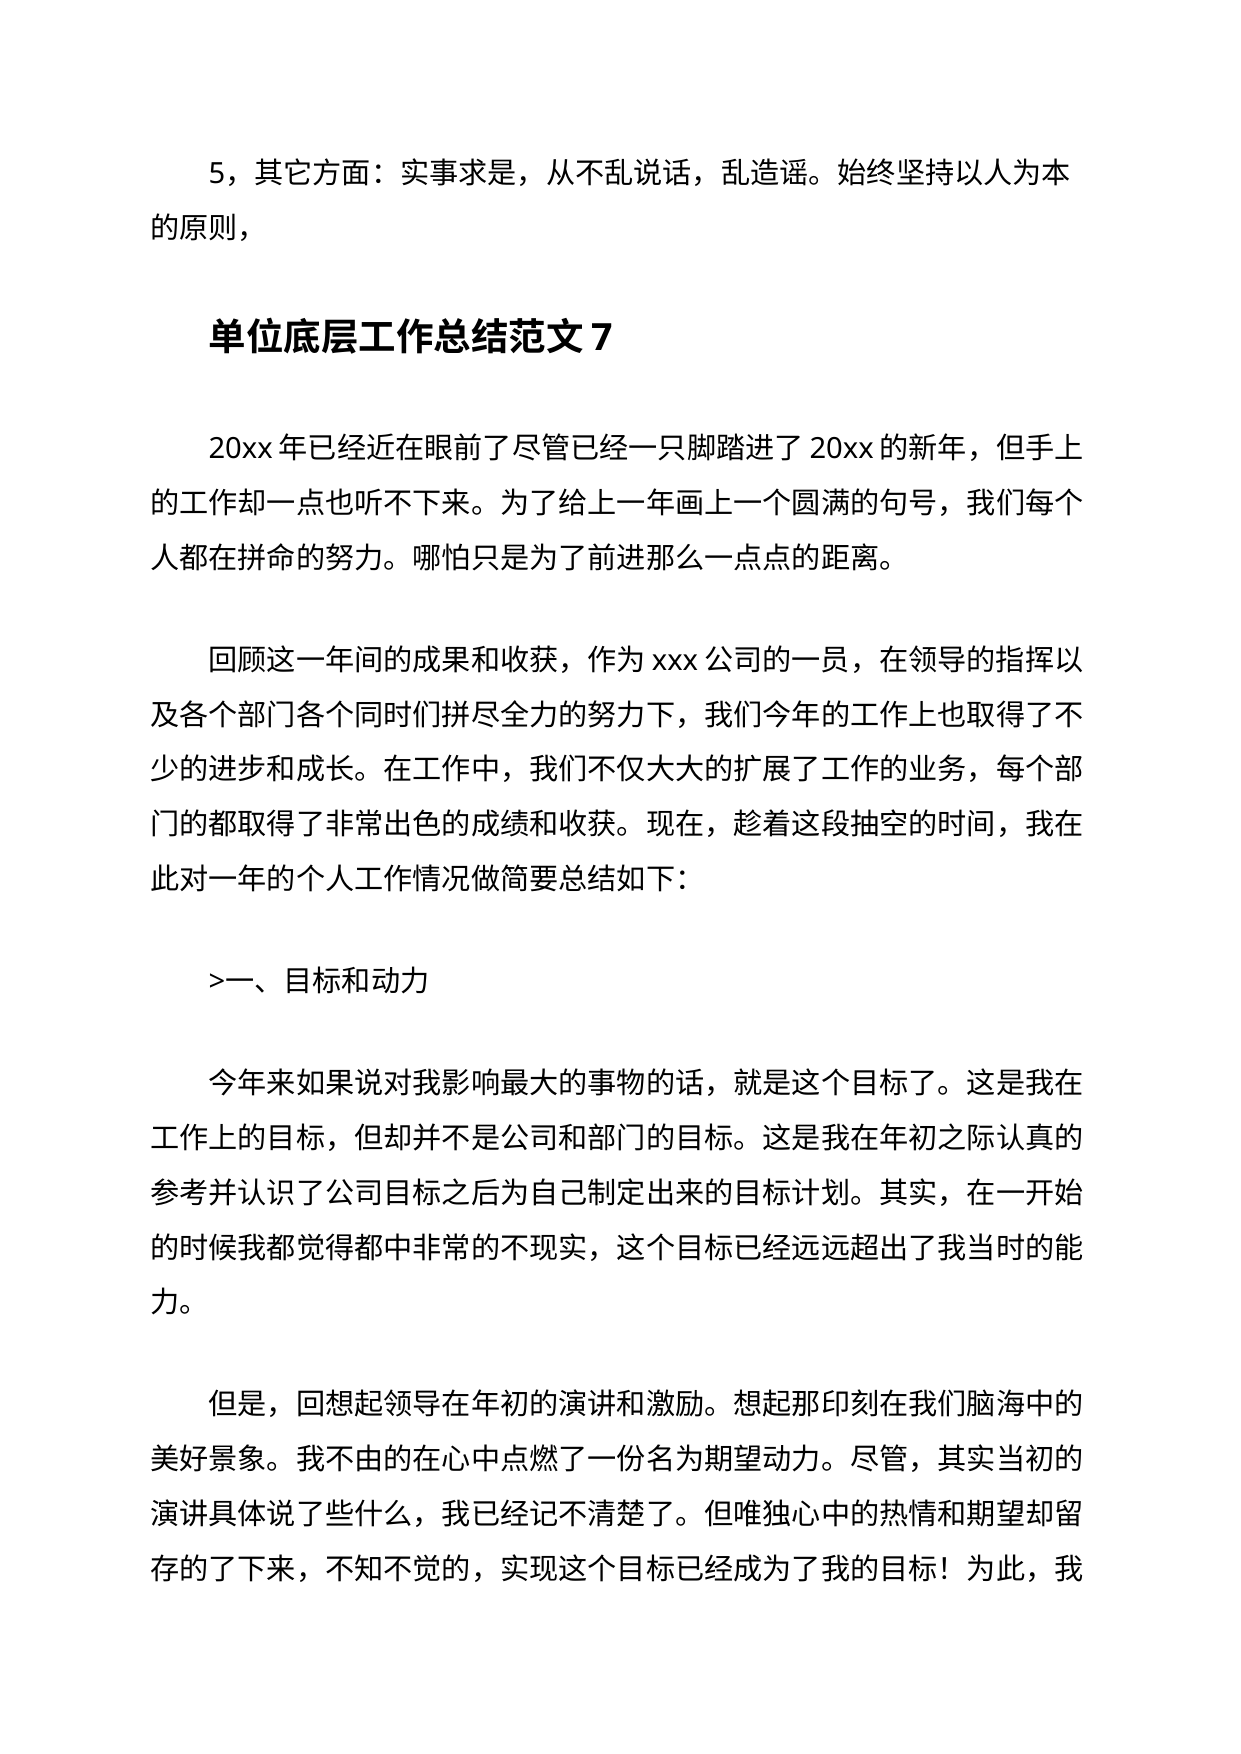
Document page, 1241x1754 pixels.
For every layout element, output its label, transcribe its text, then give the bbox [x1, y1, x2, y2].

text 今年来如果说对我影响最大的事物的话，就是这个目标了。这是我在工作上的目标，但却并不是公司和部门的目标。这是我在年初之际认真的参考并认识了公司目标之后为自己制定出来的目标计划。其实，在一开始的时候我都觉得都中非常的不现实，这个目标已经远远超出了我当时的能力。 [150, 1059, 1090, 1321]
text 回顾这一年间的成果和收获，作为xxx公司的一员，在领导的指挥以及各个部门各个同时们拼尽全力的努力下，我们今年的工作上也取得了不少的进步和成长。在工作中，我们不仅大大的扩展了工作的业务，每个部门的都取得了非常出色的成绩和收获。现在，趁着这段抽空的时间，我在此对一年的个人工作情况做简要总结如下： [150, 636, 1090, 898]
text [150, 1381, 1090, 1588]
text 5，其它方面：实事求是，从不乱说话，乱造谣。始终坚持以人为本的原则， [150, 150, 1090, 247]
text 单位底层工作总结范文7 [150, 307, 1090, 361]
text >一、目标和动力 [150, 957, 1090, 1000]
text 20xx年已经近在眼前了尽管已经一只脚踏进了20xx的新年，但手上的工作却一点也听不下来。为了给上一年画上一个圆满的句号，我们每个人都在拼命的努力。哪怕只是为了前进那么一点点的距离。 [150, 424, 1090, 577]
